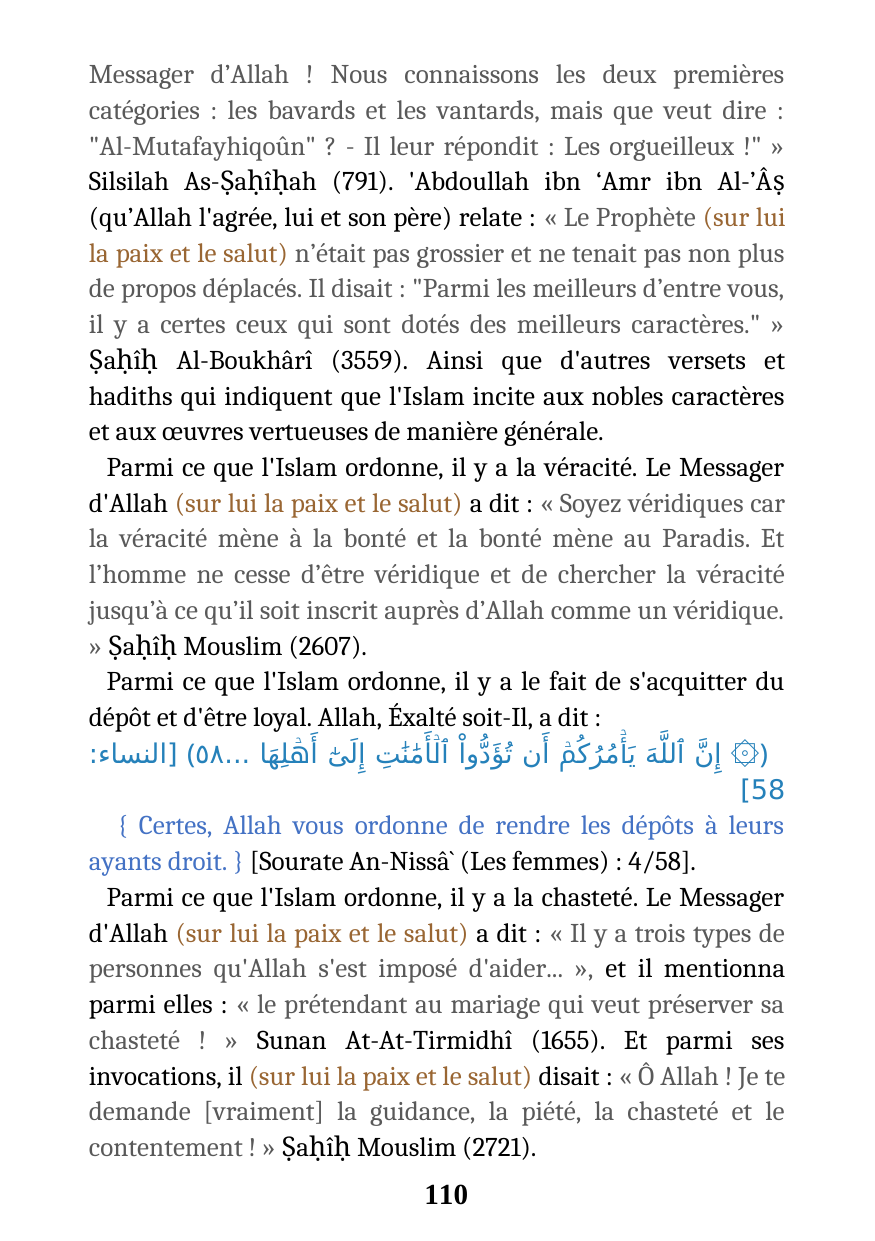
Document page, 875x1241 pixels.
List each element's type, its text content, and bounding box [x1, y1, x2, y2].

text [89, 59, 785, 447]
text Parmi ce que l'Islam ordonne, il y a la chasteté. Le Messager d'Allah (sur lui la paix et le salut) a dit : « Il y a trois types de personnes qu'Allah s'est imposé d'aider... », et il mentionna parmi elles : « le prétendant au mariage qui veut préserver sa chasteté ! » Sunan At-At-Tirmidhî (1655). Et parmi ses invocations, il (sur lui la paix et le salut) disait : « Ô Allah ! Je te demande [vraiment] la guidance, la piété, la chasteté et le contentement ! » Ṣaḥîḥ Mouslim (2721). [89, 882, 785, 1163]
text ﴿۞ إِنَّ ٱللَّهَ يَأۡمُرُكُمۡ أَن تُؤَدُّواْ ٱلۡأَمَٰنَٰتِ إِلَىٰٓ أَهۡلِهَا ...٥٨﴾ [النساء: 58] [89, 738, 785, 806]
text Parmi ce que l'Islam ordonne, il y a le fait de s'acquitter du dépôt et d'être loyal. Allah, Éxalté soit-Il, a dit : [89, 666, 785, 733]
text Parmi ce que l'Islam ordonne, il y a la véracité. Le Messager d'Allah (sur lui la paix et le salut) a dit : « Soyez véridiques car la véracité mène à la bonté et la bonté mène au Paradis. Et l’homme ne cesse d’être véridique et de chercher la véracité jusqu’à ce qu’il soit inscrit auprès d’Allah comme un véridique. » Ṣaḥîḥ Mouslim (2607). [89, 452, 785, 662]
text { Certes, Allah vous ordonne de rendre les dépôts à leurs ayants droit. } [Sourate An-Nissâ` (Les femmes) : 4/58]. [89, 810, 785, 877]
